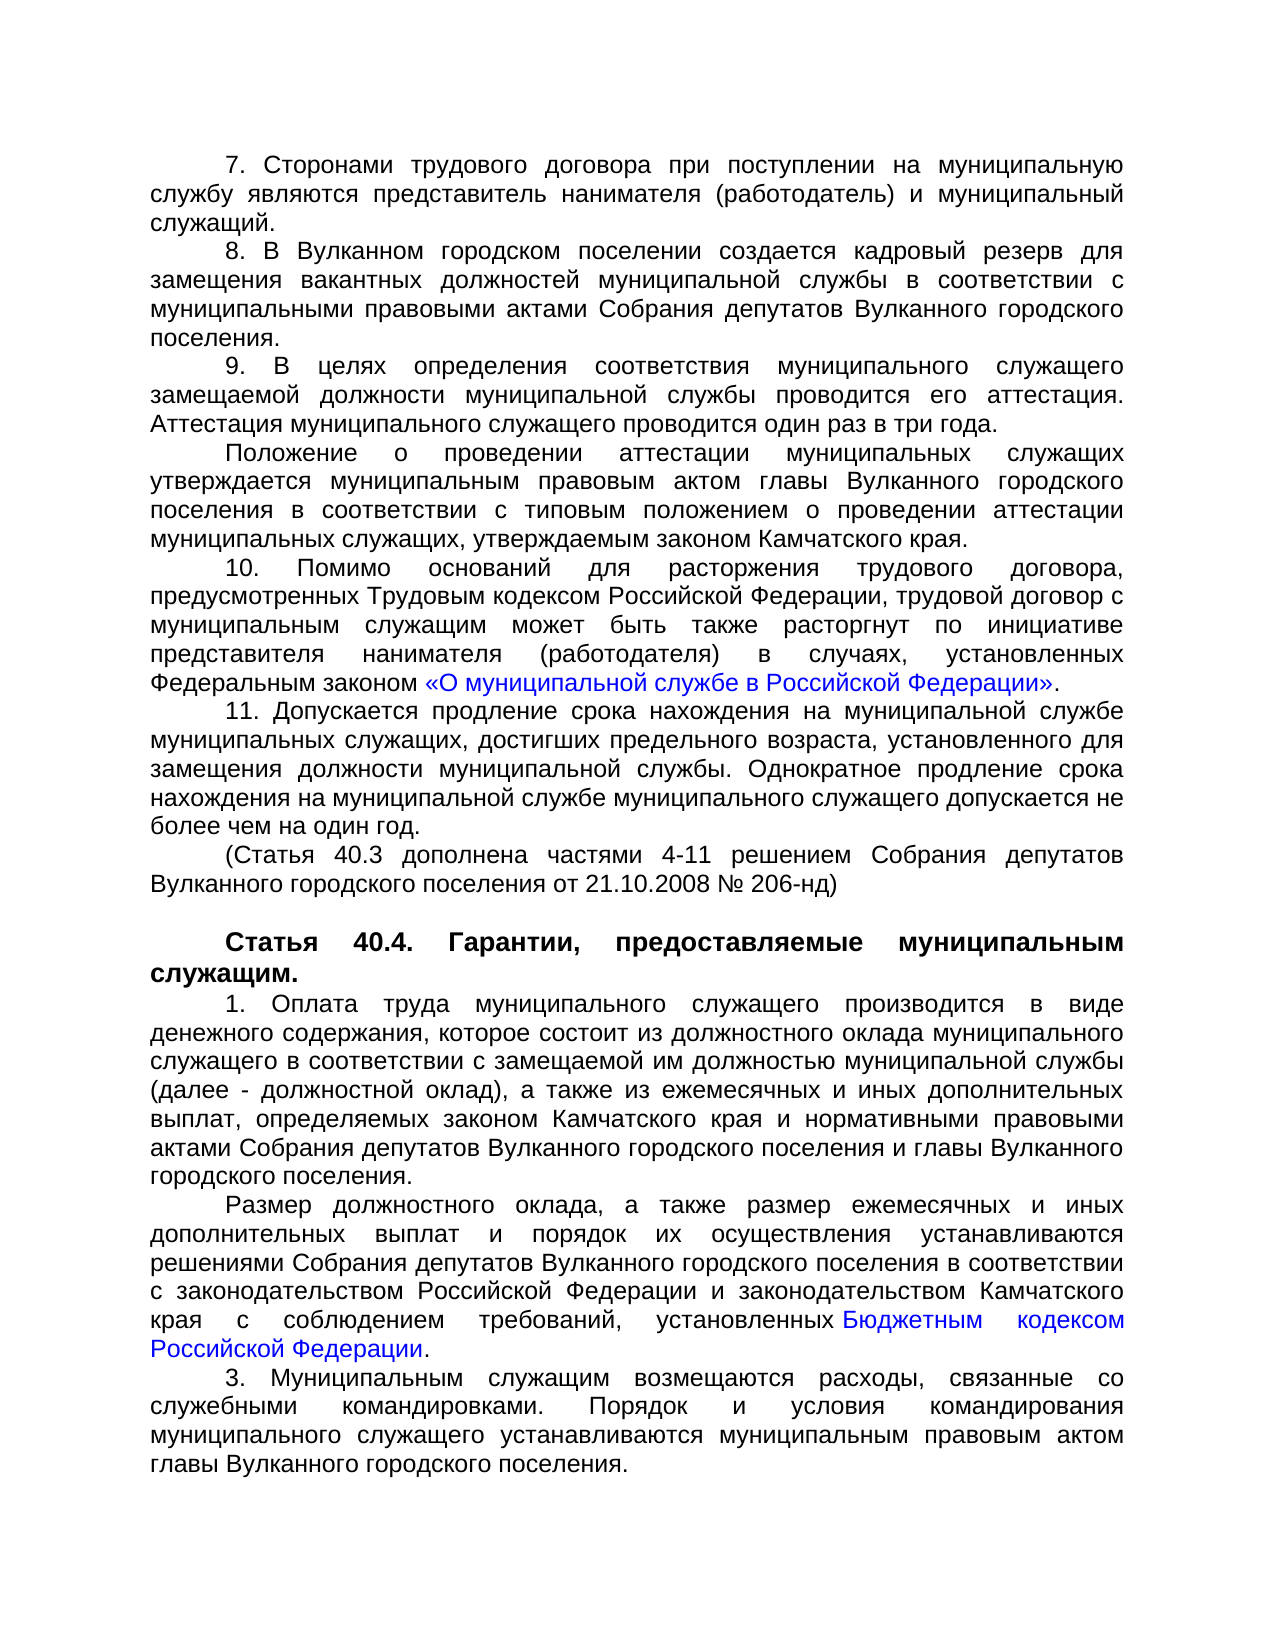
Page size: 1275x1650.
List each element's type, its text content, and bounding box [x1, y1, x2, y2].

text 3. Муниципальным служащим возмещаются расходы, связанные со служебными командировками. Порядок и условия командирования муниципального служащего устанавливаются муниципальным правовым актом главы Вулканного городского поселения. [150, 1362, 1125, 1477]
text 1. Оплата труда муниципального служащего производится в виде денежного содержания, которое состоит из должностного оклада муниципального служащего в соответствии с замещаемой им должностью муниципальной службы (далее - должностной оклад), а также из ежемесячных и иных дополнительных выплат, определяемых законом Камчатского края и нормативными правовыми актами Собрания депутатов Вулканного городского поселения и главы Вулканного городского поселения. [150, 989, 1125, 1190]
text 10. Помимо оснований для расторжения трудового договора, предусмотренных Трудовым кодексом Российской Федерации, трудовой договор с муниципальным служащим может быть также расторгнут по инициативе представителя нанимателя (работодателя) в случаях, установленных Федеральным законом «О муниципальной службе в Российской Федерации». [150, 552, 1125, 696]
text 7. Сторонами трудового договора при поступлении на муниципальную службу являются представитель нанимателя (работодатель) и муниципальный служащий. [150, 150, 1125, 236]
text 9. В целях определения соответствия муниципального служащего замещаемой должности муниципальной службы проводится его аттестация. Аттестация муниципального служащего проводится один раз в три года. [150, 351, 1125, 437]
text 11. Допускается продление срока нахождения на муниципальной службе муниципальных служащих, достигших предельного возраста, установленного для замещения должности муниципальной службы. Однократное продление срока нахождения на муниципальной службе муниципального служащего допускается не более чем на один год. [150, 696, 1125, 840]
text Положение о проведении аттестации муниципальных служащих утверждается муниципальным правовым актом главы Вулканного городского поселения в соответствии с типовым положением о проведении аттестации муниципальных служащих, утверждаемым законом Камчатского края. [150, 437, 1125, 552]
text Размер должностного оклада, а также размер ежемесячных и иных дополнительных выплат и порядок их осуществления устанавливаются решениями Собрания депутатов Вулканного городского поселения в соответствии с законодательством Российской Федерации и законодательством Камчатского края с соблюдением требований, установленных Бюджетным кодексом Российской Федерации. [150, 1190, 1125, 1362]
text Статья 40.4. Гарантии, предоставляемые муниципальным служащим. [150, 926, 1125, 989]
text 8. В Вулканном городском поселении создается кадровый резерв для замещения вакантных должностей муниципальной службы в соответствии с муниципальными правовыми актами Собрания депутатов Вулканного городского поселения. [150, 236, 1125, 351]
text (Статья 40.3 дополнена частями 4-11 решением Собрания депутатов Вулканного городского поселения от 21.10.2008 № 206-нд) [150, 840, 1125, 897]
